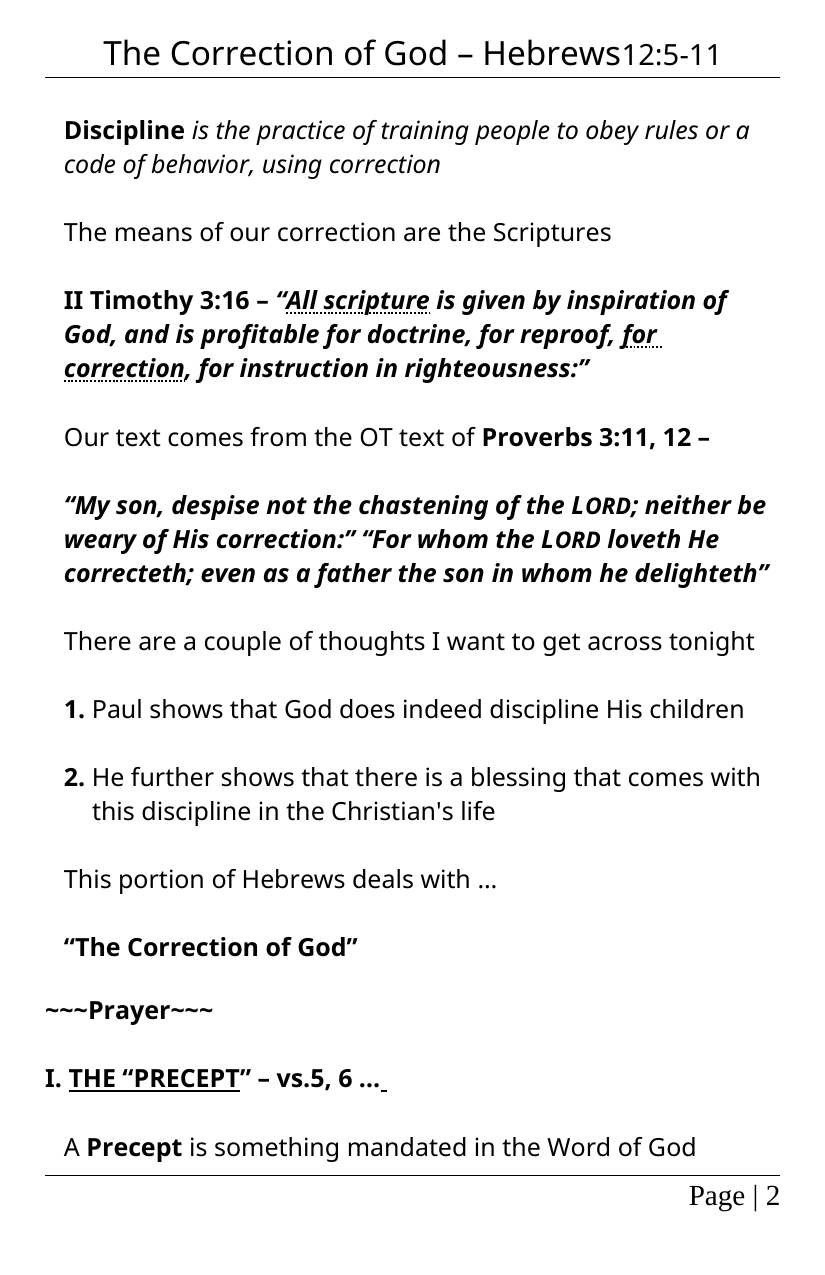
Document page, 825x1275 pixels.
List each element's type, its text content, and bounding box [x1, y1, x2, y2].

text This portion of Hebrews deals with … [64, 862, 780, 896]
text “My son, despise not the chastening of the LORD; neither be weary of His correction:” “For whom the LORD loveth He correcteth; even as a father the son in whom he delighteth” [64, 487, 780, 589]
text Our text comes from the OT text of Proverbs 3:11, 12 – [64, 419, 780, 453]
text ~~~Prayer~~~ [45, 993, 780, 1027]
text I. THE “PRECEPT” – vs.5, 6 … [45, 1061, 780, 1095]
text There are a couple of thoughts I want to get across tonight [64, 623, 780, 658]
text “The Correction of God” [64, 930, 780, 993]
text Discipline is the practice of training people to obey rules or a code of behavior, using correction [64, 113, 780, 181]
text 1. Paul shows that God does indeed discipline His children [64, 692, 780, 726]
text The means of our correction are the Scriptures [64, 215, 780, 249]
text 2. He further shows that there is a blessing that comes with this discipline in the Christian's life [64, 760, 780, 828]
text II Timothy 3:16 – “All scripture is given by inspiration of God, and is profitable for doctrine, for reproof, for correction, for instruction in righteousness:” [64, 283, 780, 385]
text A Precept is something mandated in the Word of God [64, 1129, 780, 1163]
